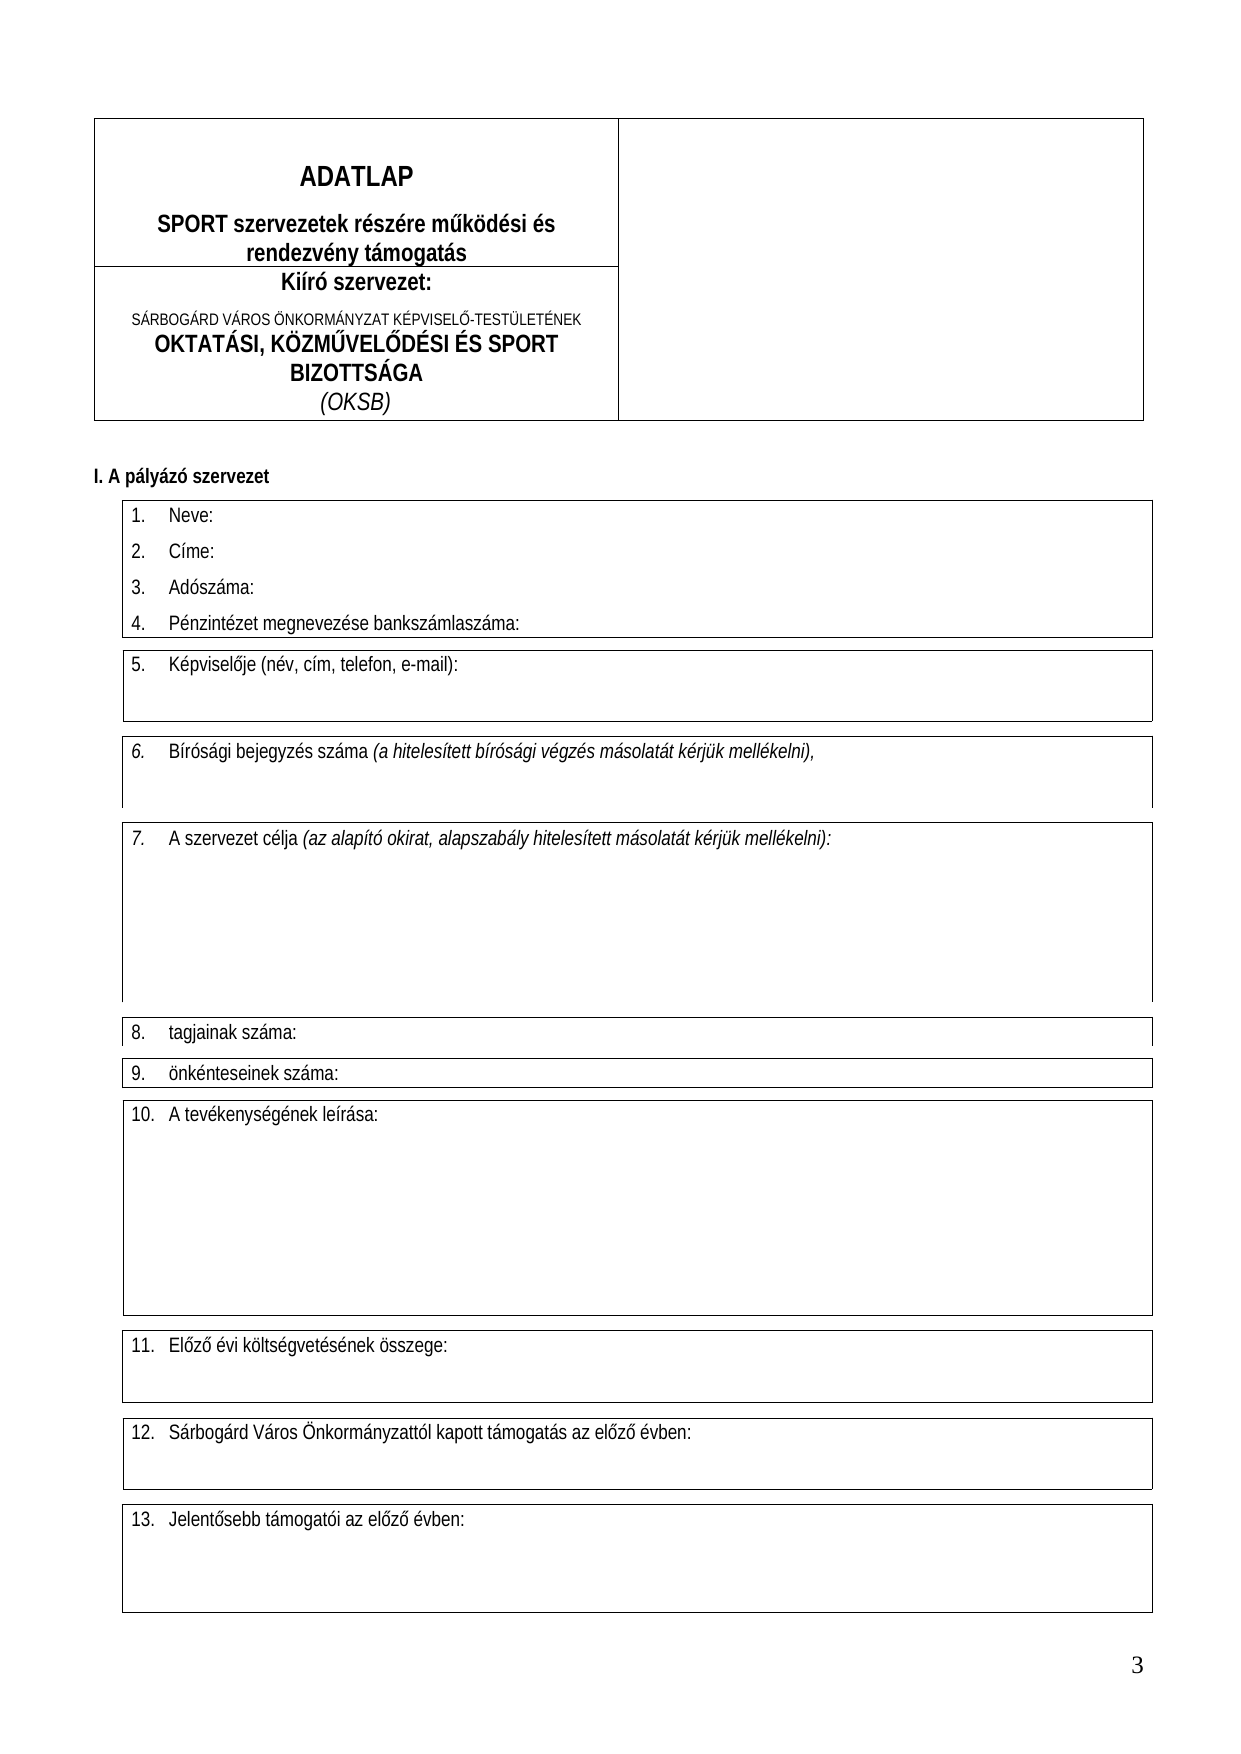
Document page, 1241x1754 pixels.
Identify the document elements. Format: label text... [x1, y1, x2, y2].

list Adószáma: [123, 571, 1152, 598]
list A tevékenységének leírása: [124, 1101, 1152, 1315]
list Bírósági bejegyzés száma (a hitelesített bírósági végzés másolatát kérjük mellékelni), [123, 737, 1152, 808]
list Címe: [123, 536, 1152, 563]
list Jelentősebb támogatói az előző évben: [123, 1505, 1152, 1612]
list Neve: [123, 501, 1152, 527]
list Pénzintézet megnevezése bankszámlaszáma: [123, 607, 1152, 637]
list Sárbogárd Város Önkormányzattól kapott támogatás az előző évben: [124, 1419, 1152, 1489]
list tagjainak száma: [123, 1018, 1152, 1046]
list A szervezet célja (az alapító okirat, alapszabály hitelesített másolatát kérjük mellékelni): [123, 823, 1152, 1002]
list Képviselője (név, cím, telefon, e-mail): [124, 651, 1152, 721]
table_cell Kiíró szervezet: SÁRBOGÁRD VÁROS ÖNKORMÁNYZAT KÉPVISELŐ-TESTÜLETÉNEK OKTATÁSI, KÖZMŰVELŐDÉSI ÉS SPORT BIZOTTSÁGA (OKSB) [95, 267, 618, 420]
table_header ADATLAP SPORT szervezetek részére működési és rendezvény támogatás [95, 119, 618, 266]
list önkénteseinek száma: [123, 1059, 1152, 1087]
table_header [619, 119, 1143, 420]
text I. A pályázó szervezet [94, 464, 1144, 488]
list Előző évi költségvetésének összege: [123, 1331, 1152, 1402]
